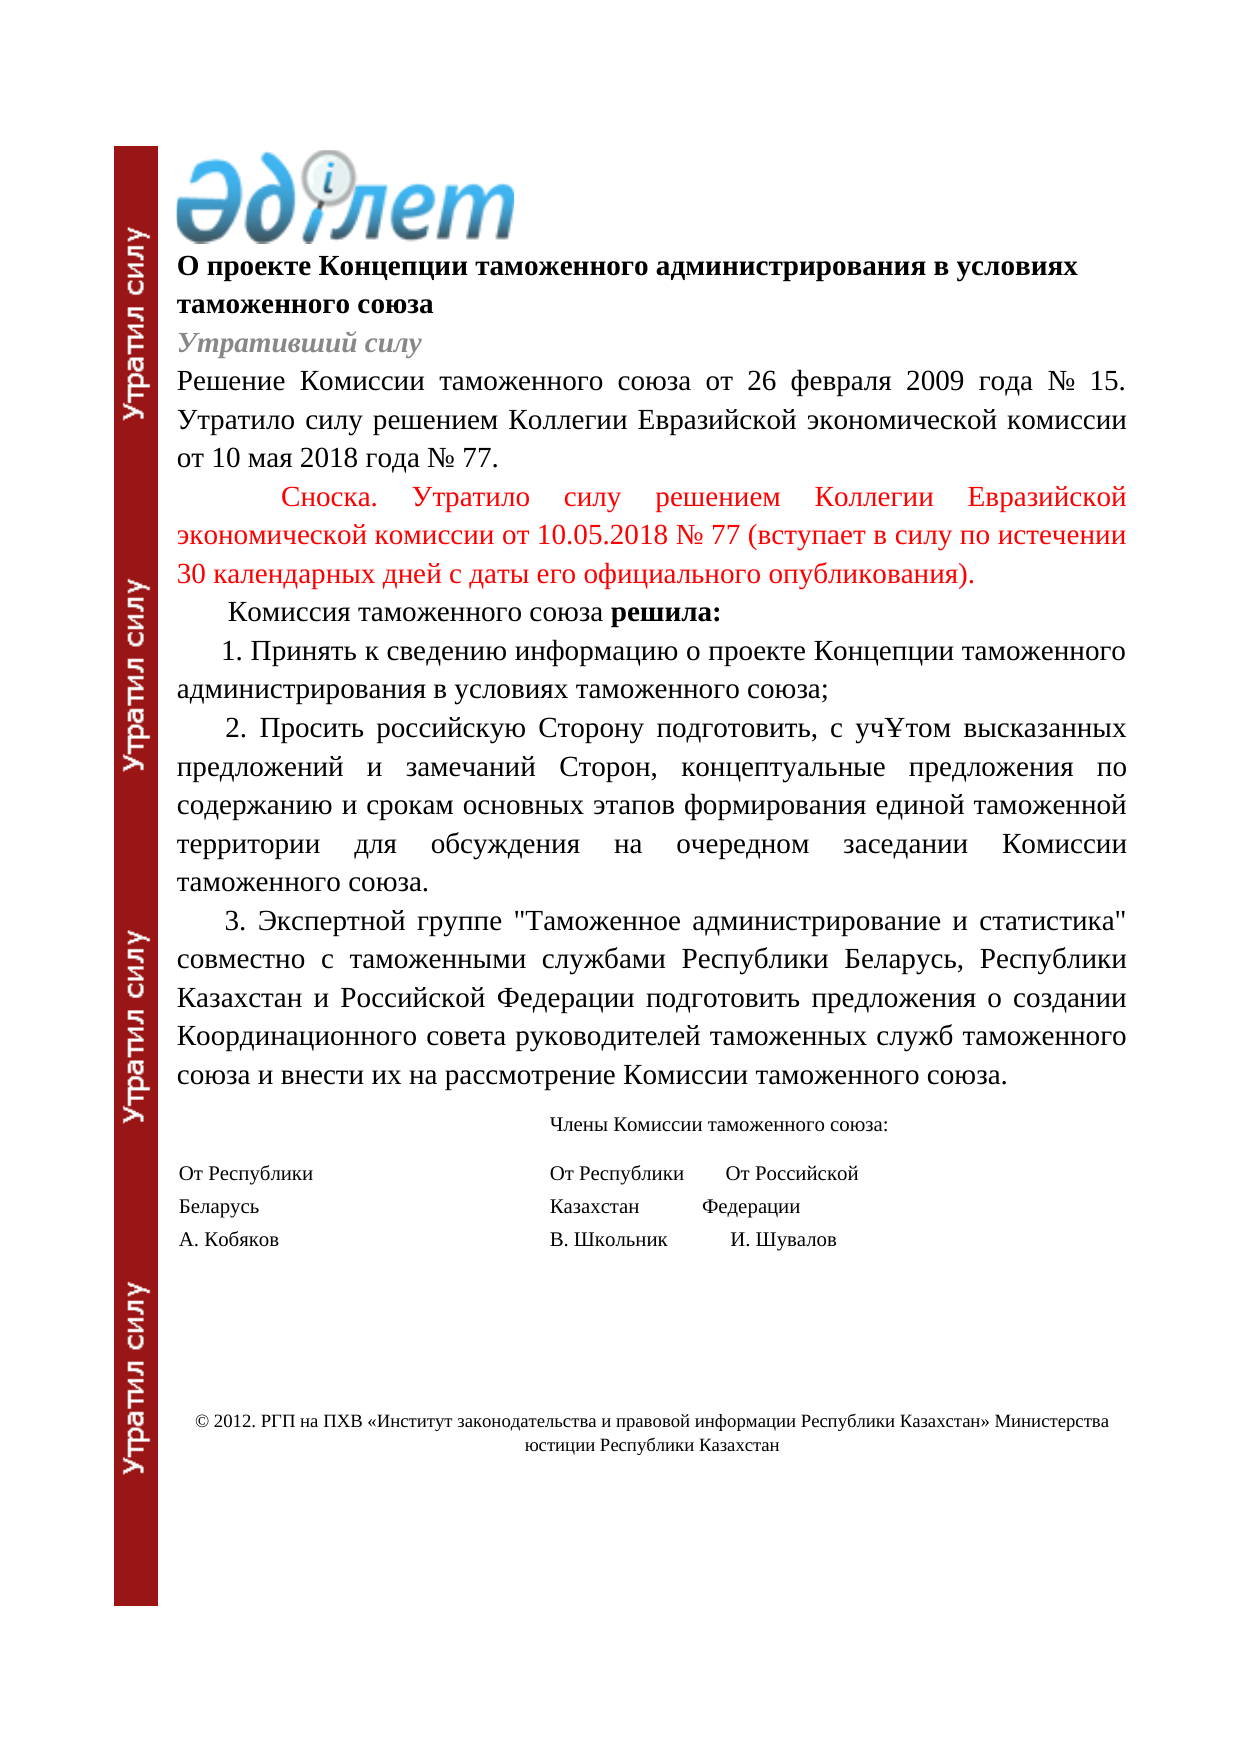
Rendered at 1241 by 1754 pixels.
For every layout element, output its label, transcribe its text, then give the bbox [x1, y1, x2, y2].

text 2. Просить российскую Сторону подготовить, с учҰтом высказанных предложений и замечаний Сторон, концептуальные предложения по содержанию и срокам основных этапов формирования единой таможенной территории для обсуждения на очередном заседании Комиссии таможенного союза. [112, 710, 1128, 898]
picture [114, 1091, 158, 1096]
text Решение Комиссии таможенного союза от 26 февраля 2009 года № 15. Утратило силу решением Коллегии Евразийской экономической комиссии от 10 мая 2018 года № 77. [112, 363, 1128, 474]
picture [176, 150, 515, 244]
picture [114, 474, 158, 479]
table_cell От Республики [101, 1159, 546, 1192]
text Комиссия таможенного союза решила: [112, 594, 1128, 628]
picture [114, 628, 158, 633]
text Сноска. Утратило силу решением Коллегии Евразийской экономической комиссии от 10.05.2018 № 77 (вступает в силу по истечении 30 календарных дней с даты его официального опубликования). [112, 479, 1128, 589]
table_cell От Республики От Российской [546, 1159, 1240, 1192]
picture [114, 146, 158, 248]
table_header Члены Комиссии таможенного союза: [546, 1096, 1240, 1159]
text Утративший силу [112, 325, 1128, 358]
picture [114, 1456, 158, 1606]
table_cell Беларусь [101, 1192, 546, 1225]
table_header [101, 1096, 546, 1159]
picture [114, 898, 158, 903]
table_cell В. Школьник И. Шувалов [546, 1225, 1240, 1258]
table_cell Казахстан Федерации [546, 1192, 1240, 1225]
text 3. Экспертной группе "Таможенное администрирование и статистика" совместно с таможенными службами Республики Беларусь, Республики Казахстан и Российской Федерации подготовить предложения о создании Координационного совета руководителей таможенных служб таможенного союза и внести их на рассмотрение Комиссии таможенного союза. [112, 903, 1128, 1091]
picture [114, 705, 158, 710]
picture [114, 358, 158, 363]
picture [114, 1258, 158, 1409]
text О проекте Концепции таможенного администрирования в условиях таможенного союза [112, 248, 1128, 320]
text © 2012. РГП на ПХВ «Институт законодательства и правовой информации Республики Казахстан» Министерства юстиции Республики Казахстан [112, 1409, 1128, 1456]
text 1. Принять к сведению информацию о проекте Концепции таможенного администрирования в условиях таможенного союза; [112, 633, 1128, 705]
picture [114, 589, 158, 594]
table_cell А. Кобяков [101, 1225, 546, 1258]
picture [114, 320, 158, 325]
